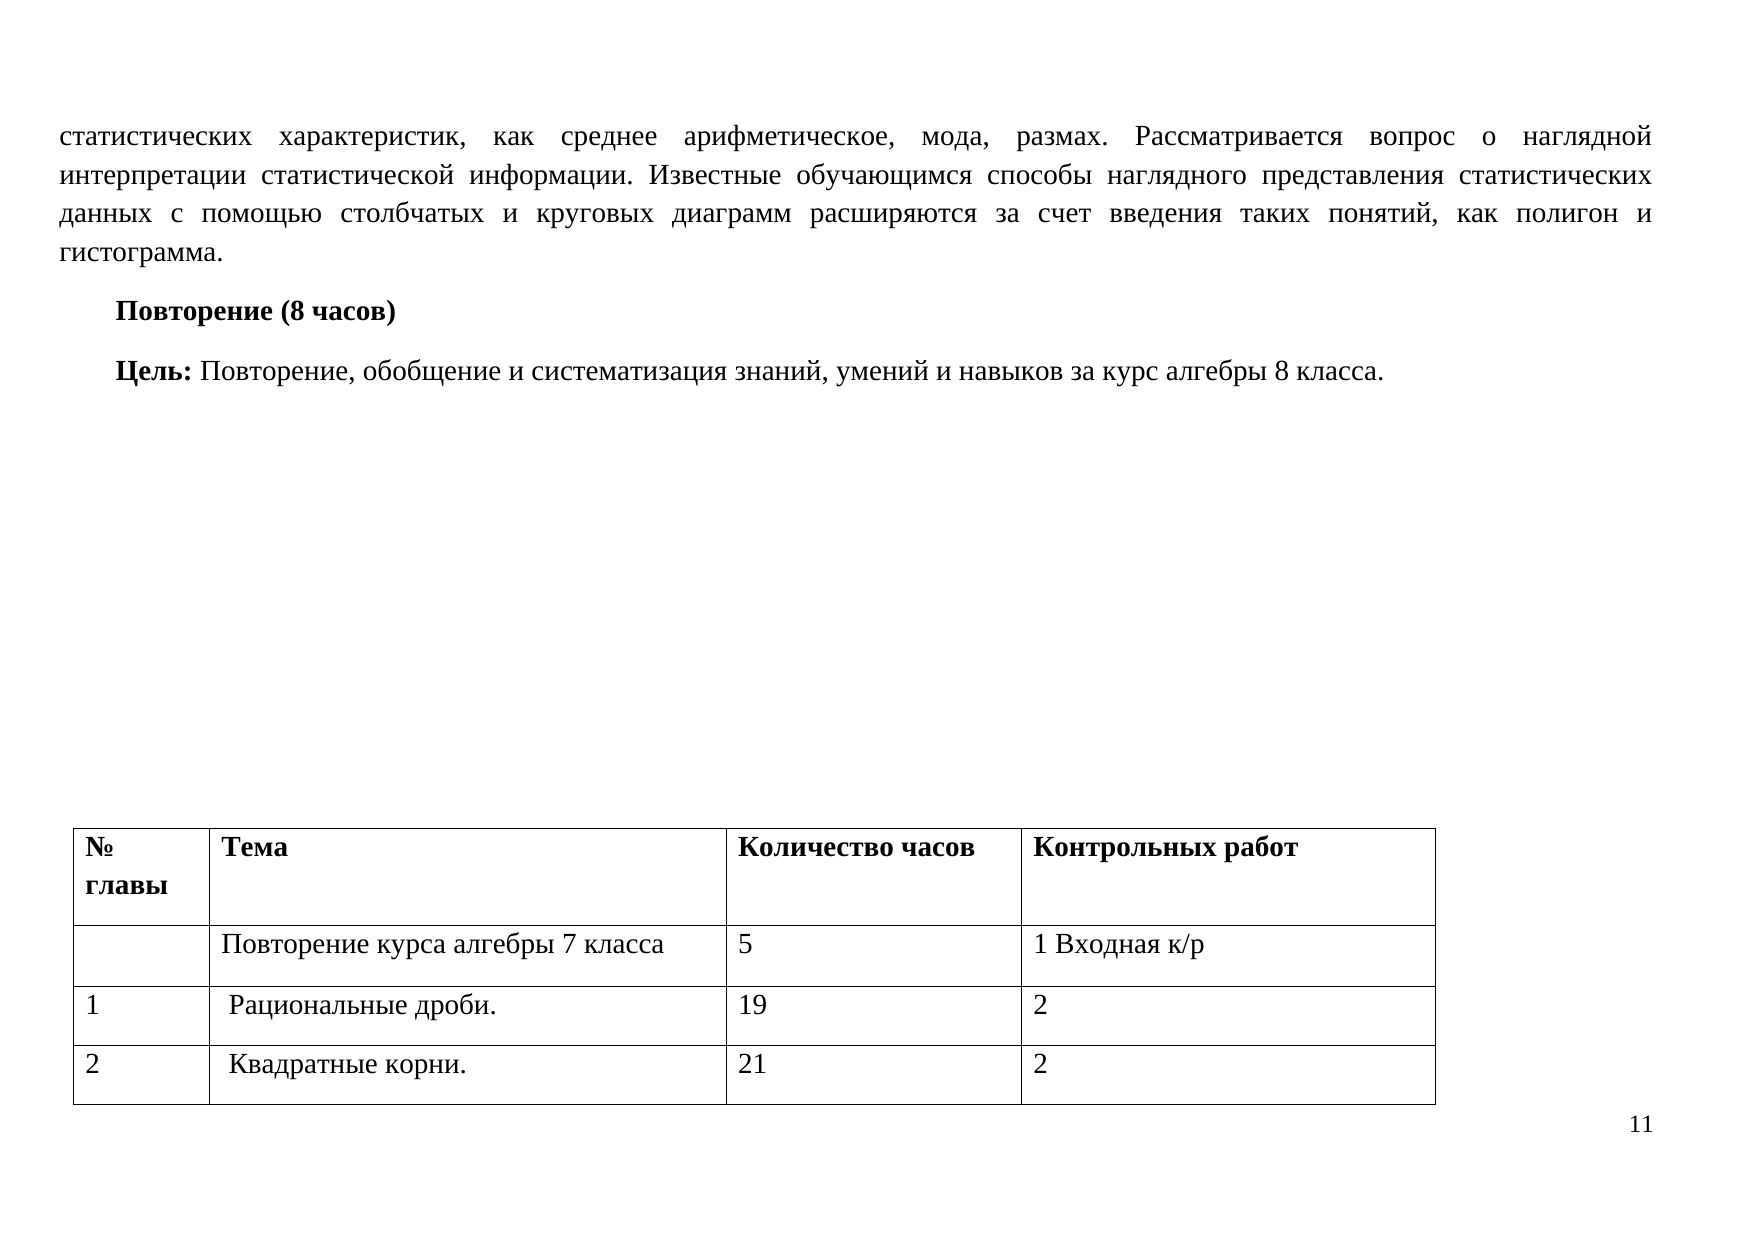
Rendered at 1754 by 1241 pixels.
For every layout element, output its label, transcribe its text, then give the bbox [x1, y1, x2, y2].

table_cell 5 [727, 926, 1021, 986]
table_cell Повторение курса алгебры 7 класса [210, 926, 726, 986]
table_cell 2 [1022, 987, 1435, 1045]
table_cell 1 Входная к/р [1022, 926, 1435, 986]
table_cell 1 [74, 987, 209, 1045]
table_cell Квадратные корни. [210, 1046, 726, 1104]
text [59, 118, 1653, 267]
table_cell Рациональные дроби. [210, 987, 726, 1045]
list Цель: Повторение, обобщение и систематизация знаний, умений и навыков за курс алгебры 8 класса. [59, 353, 1653, 386]
table_cell 19 [727, 987, 1021, 1045]
table_cell 2 [74, 1046, 209, 1104]
table_header Количество часов [727, 829, 1021, 925]
text Повторение (8 часов) [59, 293, 1653, 327]
table_header № главы [74, 829, 209, 925]
table_header Контрольных работ [1022, 829, 1435, 925]
table_cell 2 [1022, 1046, 1435, 1104]
table_cell 21 [727, 1046, 1021, 1104]
table_header Тема [210, 829, 726, 925]
table_cell [74, 926, 209, 986]
